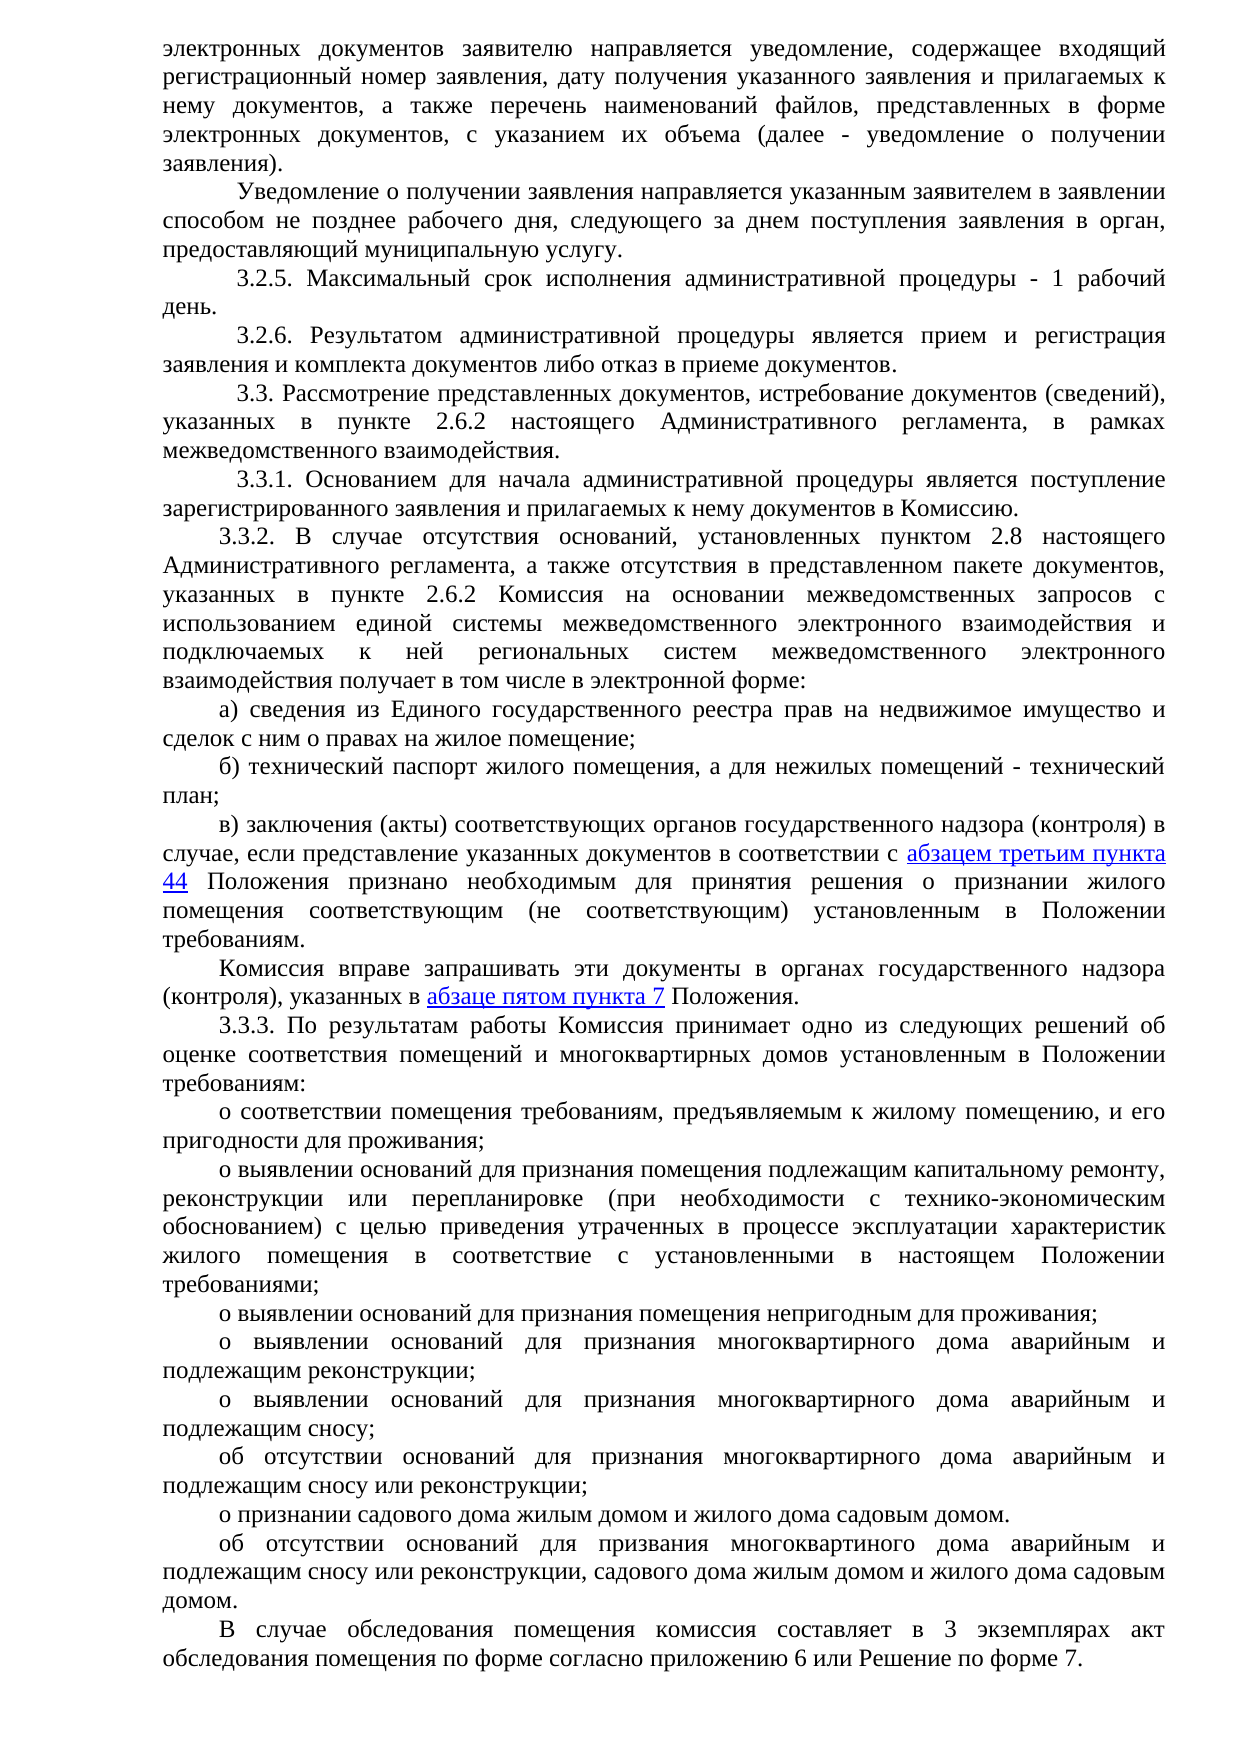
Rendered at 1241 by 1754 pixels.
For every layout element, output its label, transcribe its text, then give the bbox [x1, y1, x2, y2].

text об отсутствии оснований для признания многоквартирного дома аварийным и подлежащим сносу или реконструкции; [162, 1441, 1166, 1499]
text 3.3.1. Основанием для начала административной процедуры является поступление зарегистрированного заявления и прилагаемых к нему документов в Комиссию. [162, 464, 1166, 521]
text а) сведения из Единого государственного реестра прав на недвижимое имущество и сделок с ним о правах на жилое помещение; [162, 694, 1166, 751]
text Комиссия вправе запрашивать эти документы в органах государственного надзора (контроля), указанных в абзаце пятом пункта 7 Положения. [162, 953, 1166, 1010]
text в) заключения (акты) соответствующих органов государственного надзора (контроля) в случае, если представление указанных документов в соответствии с абзацем третьим пункта 44 Положения признано необходимым для принятия решения о признании жилого помещения соответствующим (не соответствующим) установленным в Положении требованиям. [162, 809, 1166, 953]
text о признании садового дома жилым домом и жилого дома садовым домом. [162, 1499, 1166, 1528]
text 3.2.5. Максимальный срок исполнения административной процедуры - 1 рабочий день. [162, 263, 1166, 320]
text 3.2.6. Результатом административной процедуры является прием и регистрация заявления и комплекта документов либо отказ в приеме документов. [162, 320, 1166, 378]
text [162, 33, 1166, 176]
text о выявлении оснований для признания помещения подлежащим капитальному ремонту, реконструкции или перепланировке (при необходимости с технико-экономическим обоснованием) с целью приведения утраченных в процессе эксплуатации характеристик жилого помещения в соответствие с установленными в настоящем Положении требованиями; [162, 1154, 1166, 1298]
text 3.3.2. В случае отсутствия оснований, установленных пунктом 2.8 настоящего Административного регламента, а также отсутствия в представленном пакете документов, указанных в пункте 2.6.2 Комиссия на основании межведомственных запросов с использованием единой системы межведомственного электронного взаимодействия и подключаемых к ней региональных систем межведомственного электронного взаимодействия получает в том числе в электронной форме: [162, 521, 1166, 694]
text В случае обследования помещения комиссия составляет в 3 экземплярах акт обследования помещения по форме согласно приложению 6 или Решение по форме 7. [162, 1614, 1166, 1671]
text о выявлении оснований для признания помещения непригодным для проживания; [162, 1298, 1166, 1326]
text 3.3. Рассмотрение представленных документов, истребование документов (сведений), указанных в пункте 2.6.2 настоящего Административного регламента, в рамках межведомственного взаимодействия. [162, 378, 1166, 464]
text о соответствии помещения требованиям, предъявляемым к жилому помещению, и его пригодности для проживания; [162, 1096, 1166, 1154]
text об отсутствии оснований для призвания многоквартиного дома аварийным и подлежащим сносу или реконструкции, садового дома жилым домом и жилого дома садовым домом. [162, 1528, 1166, 1614]
text 3.3.3. По результатам работы Комиссия принимает одно из следующих решений об оценке соответствия помещений и многоквартирных домов установленным в Положении требованиям: [162, 1010, 1166, 1096]
text о выявлении оснований для признания многоквартирного дома аварийным и подлежащим сносу; [162, 1384, 1166, 1441]
text б) технический паспорт жилого помещения, а для нежилых помещений - технический план; [162, 751, 1166, 809]
text Уведомление о получении заявления направляется указанным заявителем в заявлении способом не позднее рабочего дня, следующего за днем поступления заявления в орган, предоставляющий муниципальную услугу. [162, 176, 1166, 263]
text о выявлении оснований для признания многоквартирного дома аварийным и подлежащим реконструкции; [162, 1326, 1166, 1384]
